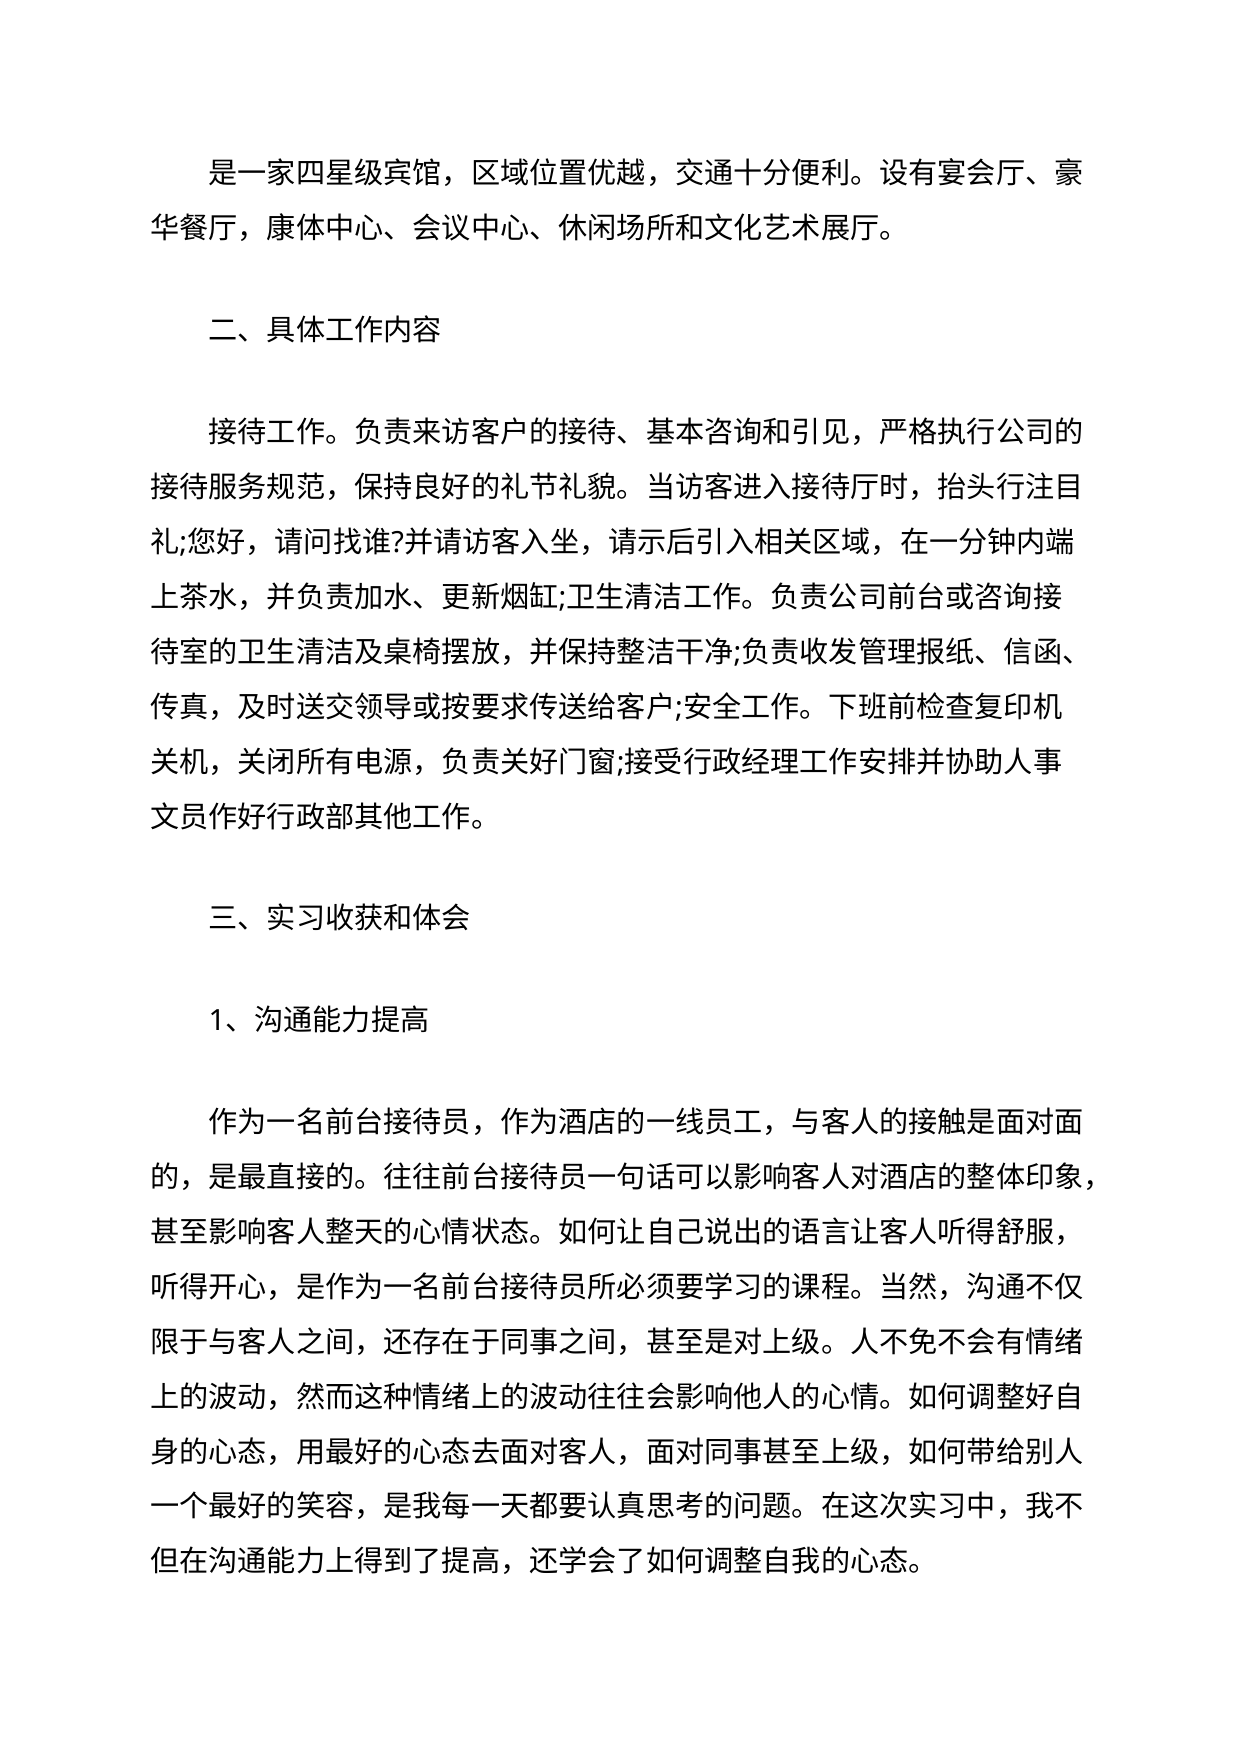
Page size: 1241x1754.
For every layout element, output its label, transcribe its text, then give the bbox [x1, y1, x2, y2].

text 二、具体工作内容 [150, 307, 1090, 349]
text 作为一名前台接待员，作为酒店的一线员工，与客人的接触是面对面的，是最直接的。往往前台接待员一句话可以影响客人对酒店的整体印象，甚至影响客人整天的心情状态。如何让自己说出的语言让客人听得舒服，听得开心，是作为一名前台接待员所必须要学习的课程。当然，沟通不仅限于与客人之间，还存在于同事之间，甚至是对上级。人不免不会有情绪上的波动，然而这种情绪上的波动往往会影响他人的心情。如何调整好自身的心态，用最好的心态去面对客人，面对同事甚至上级，如何带给别人一个最好的笑容，是我每一天都要认真思考的问题。在这次实习中，我不但在沟通能力上得到了提高，还学会了如何调整自我的心态。 [150, 1099, 1090, 1580]
text 是一家四星级宾馆，区域位置优越，交通十分便利。设有宴会厅、豪华餐厅，康体中心、会议中心、休闲场所和文化艺术展厅。 [150, 150, 1090, 247]
text 接待工作。负责来访客户的接待、基本咨询和引见，严格执行公司的接待服务规范，保持良好的礼节礼貌。当访客进入接待厅时，抬头行注目礼;您好，请问找谁?并请访客入坐，请示后引入相关区域，在一分钟内端上茶水，并负责加水、更新烟缸;卫生清洁工作。负责公司前台或咨询接待室的卫生清洁及桌椅摆放，并保持整洁干净;负责收发管理报纸、信函、传真，及时送交领导或按要求传送给客户;安全工作。下班前检查复印机关机，关闭所有电源，负责关好门窗;接受行政经理工作安排并协助人事文员作好行政部其他工作。 [150, 408, 1090, 836]
text 1、沟通能力提高 [150, 997, 1090, 1039]
text 三、实习收获和体会 [150, 895, 1090, 937]
